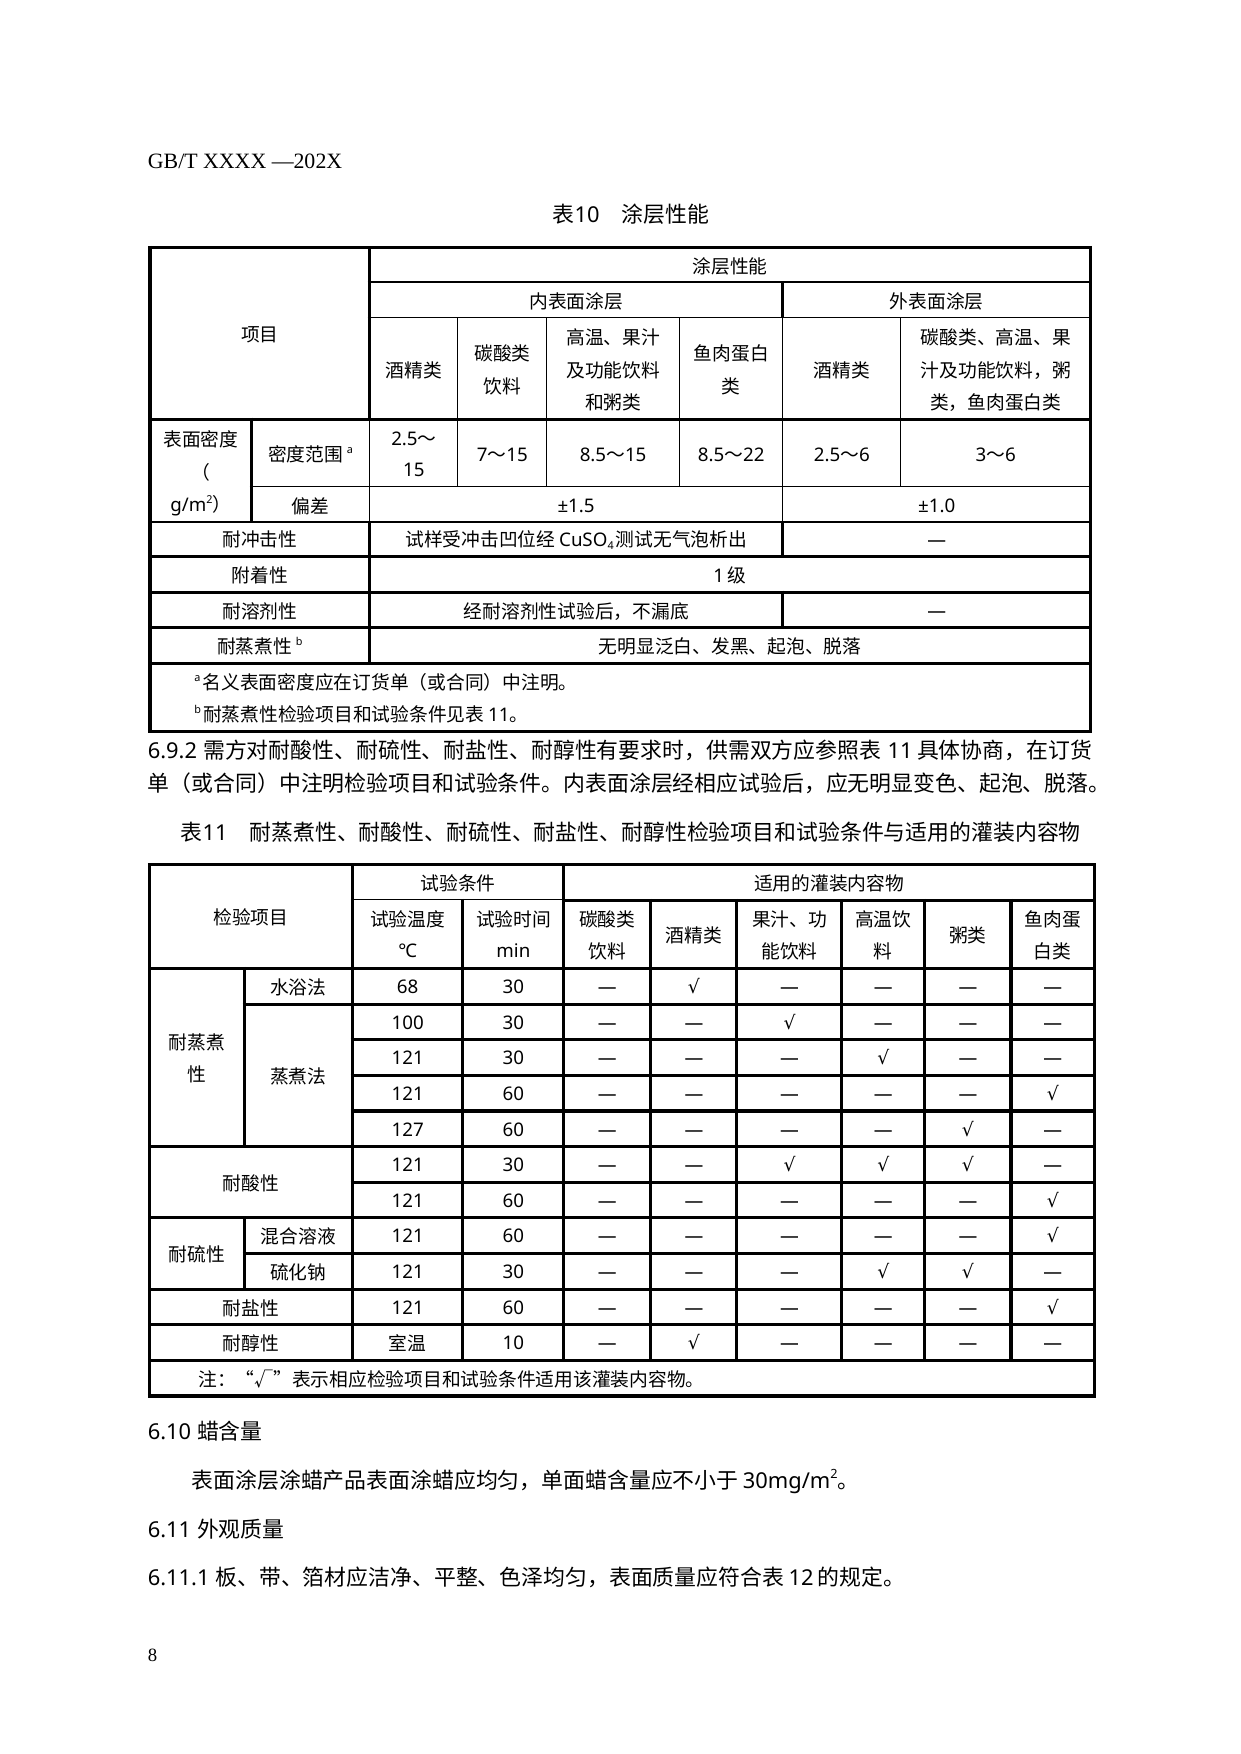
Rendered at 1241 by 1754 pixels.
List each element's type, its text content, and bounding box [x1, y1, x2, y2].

table_cell — [843, 1291, 923, 1323]
table_cell — [652, 1255, 735, 1287]
table_cell 试样受冲击凹位经CuSO4测试无气泡析出 [371, 523, 781, 555]
table_cell 30 [464, 970, 562, 1002]
table_cell 附着性 [152, 558, 368, 591]
table_cell 密度范围a [253, 421, 369, 486]
table_cell 耐硫性 [151, 1219, 243, 1287]
text 6.10 蜡含量 [148, 1414, 1092, 1446]
table_cell — [843, 1219, 923, 1252]
table_cell 鱼肉蛋白类 [1013, 902, 1093, 967]
table_cell — [1013, 1041, 1093, 1074]
table_cell 粥类 [926, 902, 1009, 967]
table_cell — [565, 970, 649, 1002]
table_cell — [1013, 1148, 1093, 1181]
table_cell 2.5～15 [370, 421, 457, 486]
table_cell 100 [354, 1006, 461, 1038]
table_cell — [565, 1041, 649, 1074]
text 6.9.2 需方对耐酸性、耐硫性、耐盐性、耐醇性有要求时，供需双方应参照表11具体协商，在订货单（或合同）中注明检验项目和试验条件。内表面涂层经相应试验后，应无明显变色、起泡、脱落。 [148, 733, 1092, 798]
table_cell 果汁、功能饮料 [738, 902, 840, 967]
table_cell 注：“√”表示相应检验项目和试验条件适用该灌装内容物。 [151, 1362, 1093, 1394]
table_cell — [784, 594, 1089, 626]
table_cell 混合溶液 [246, 1219, 351, 1252]
table_cell 耐蒸煮性b [152, 629, 368, 662]
table_cell 121 [354, 1041, 461, 1074]
table_header 试验条件 [354, 866, 562, 899]
table_cell 酒精类 [652, 902, 735, 967]
table_header 检验项目 [151, 866, 351, 967]
text 6.11.1 板、带、箔材应洁净、平整、色泽均匀，表面质量应符合表12的规定。 [148, 1560, 1092, 1592]
table_cell 蒸煮法 [246, 1006, 351, 1145]
table_cell 经耐溶剂性试验后，不漏底 [371, 594, 781, 626]
table_cell 30 [464, 1255, 562, 1287]
table_cell — [926, 1006, 1009, 1038]
table_cell 内表面涂层 [371, 283, 781, 317]
table_cell 试验时间 min [464, 900, 562, 967]
table_cell — [652, 1077, 735, 1109]
table_cell — [565, 1291, 649, 1323]
table_cell 耐酸性 [151, 1148, 351, 1216]
table_cell √ [652, 1326, 735, 1359]
table_cell — [738, 1326, 840, 1359]
table_cell — [926, 970, 1009, 1002]
table_cell 121 [354, 1255, 461, 1287]
table_cell 高温、果汁及功能饮料和粥类 [547, 318, 679, 418]
table_cell 耐溶剂性 [152, 594, 368, 626]
table_cell 无明显泛白、发黑、起泡、脱落 [371, 629, 1089, 662]
table_cell — [565, 1219, 649, 1252]
table_cell 碳酸类饮料 [565, 902, 649, 967]
table_cell — [843, 1184, 923, 1216]
table_cell — [652, 1219, 735, 1252]
table_cell √ [843, 1255, 923, 1287]
table_cell 表面密度（g/m2） [152, 421, 250, 521]
table_cell — [738, 1291, 840, 1323]
table_cell 鱼肉蛋白类 [680, 318, 782, 418]
table_cell — [926, 1077, 1009, 1109]
table_cell 30 [464, 1041, 562, 1074]
table_cell — [926, 1291, 1009, 1323]
table_cell ±1.5 [370, 487, 782, 521]
text 耐蒸煮性、耐酸性、耐硫性、耐盐性、耐醇性检验项目和试验条件与适用的灌装内容物 [148, 814, 1092, 847]
table_cell √ [738, 1006, 840, 1038]
table_cell 121 [354, 1077, 461, 1109]
table_cell 偏差 [253, 487, 369, 521]
table_cell √ [738, 1148, 840, 1181]
table_cell 60 [464, 1291, 562, 1323]
table_cell — [843, 970, 923, 1002]
table_cell √ [843, 1041, 923, 1074]
table_cell √ [926, 1113, 1009, 1145]
table_cell — [843, 1006, 923, 1038]
table_cell 耐醇性 [151, 1326, 351, 1359]
table_cell — [843, 1077, 923, 1109]
table_cell — [843, 1113, 923, 1145]
table_cell 30 [464, 1006, 562, 1038]
table_cell — [1013, 1326, 1093, 1359]
table_cell — [738, 1077, 840, 1109]
table_cell √ [926, 1148, 1009, 1181]
table_cell — [652, 1113, 735, 1145]
table_header 项目 [152, 249, 368, 418]
table_cell 耐盐性 [151, 1291, 351, 1323]
table_cell 30 [464, 1148, 562, 1181]
table_cell 酒精类 [783, 318, 900, 418]
table_cell 121 [354, 1291, 461, 1323]
table_cell — [738, 1113, 840, 1145]
table_cell 60 [464, 1077, 562, 1109]
table_cell — [738, 1255, 840, 1287]
table_cell — [843, 1326, 923, 1359]
table_cell 室温 [354, 1326, 461, 1359]
table_cell — [926, 1219, 1009, 1252]
table_header 涂层性能 [371, 249, 1089, 281]
table_cell — [652, 1184, 735, 1216]
table_cell 高温饮料 [843, 902, 923, 967]
table_cell 121 [354, 1148, 461, 1181]
table_cell — [565, 1326, 649, 1359]
table_cell — [926, 1326, 1009, 1359]
table_cell — [1013, 1006, 1093, 1038]
text 涂层性能 [148, 197, 1092, 229]
table_cell — [738, 1184, 840, 1216]
table_cell 127 [354, 1113, 461, 1145]
table_cell √ [843, 1148, 923, 1181]
table_cell — [1013, 1113, 1093, 1145]
table_cell 试验温度 ℃ [354, 900, 461, 967]
table_cell — [652, 1291, 735, 1323]
table_cell — [926, 1184, 1009, 1216]
table_cell 121 [354, 1219, 461, 1252]
table_cell √ [926, 1255, 1009, 1287]
table_cell — [926, 1041, 1009, 1074]
table_cell √ [1013, 1219, 1093, 1252]
table_cell √ [1013, 1077, 1093, 1109]
table_cell — [738, 1041, 840, 1074]
table_cell — [1013, 970, 1093, 1002]
table_cell — [738, 1219, 840, 1252]
table_cell 7～15 [458, 421, 546, 486]
table_cell 耐冲击性 [152, 523, 368, 555]
table_cell a名义表面密度应在订货单（或合同）中注明。 b耐蒸煮性检验项目和试验条件见表11。 [152, 665, 1089, 730]
table_cell √ [1013, 1184, 1093, 1216]
table_cell 8.5～15 [547, 421, 679, 486]
table_cell 碳酸类饮料 [458, 318, 546, 418]
table_cell — [565, 1006, 649, 1038]
table_cell 60 [464, 1113, 562, 1145]
table_cell 8.5～22 [680, 421, 782, 486]
table_cell — [565, 1184, 649, 1216]
table_cell — [565, 1255, 649, 1287]
table_cell 1级 [371, 558, 1089, 591]
table_cell √ [652, 970, 735, 1002]
table_cell 60 [464, 1219, 562, 1252]
table_cell — [652, 1041, 735, 1074]
text 表面涂层涂蜡产品表面涂蜡应均匀，单面蜡含量应不小于30mg/m2。 [148, 1462, 1092, 1495]
table_cell ±1.0 [783, 487, 1089, 521]
table_cell — [652, 1006, 735, 1038]
table_cell 耐蒸煮性 [151, 970, 243, 1145]
table_cell 60 [464, 1184, 562, 1216]
table_cell 水浴法 [246, 970, 351, 1002]
table_cell — [784, 523, 1089, 555]
table_cell 酒精类 [371, 318, 457, 418]
table_cell 外表面涂层 [784, 283, 1089, 317]
table_cell — [565, 1077, 649, 1109]
table_cell 碳酸类、高温、果汁及功能饮料，粥类，鱼肉蛋白类 [901, 318, 1089, 418]
table_cell √ [1013, 1291, 1093, 1323]
table_cell 硫化钠 [246, 1255, 351, 1287]
table_header 适用的灌装内容物 [565, 866, 1093, 899]
table_cell — [565, 1113, 649, 1145]
table_cell — [565, 1148, 649, 1181]
table_cell 10 [464, 1326, 562, 1359]
text 6.11 外观质量 [148, 1511, 1092, 1544]
table_cell — [738, 970, 840, 1002]
table_cell 2.5～6 [783, 421, 900, 486]
table_cell 121 [354, 1184, 461, 1216]
table_cell — [652, 1148, 735, 1181]
table_cell 68 [354, 970, 461, 1002]
table_cell 3～6 [901, 421, 1089, 486]
table_cell — [1013, 1255, 1093, 1287]
